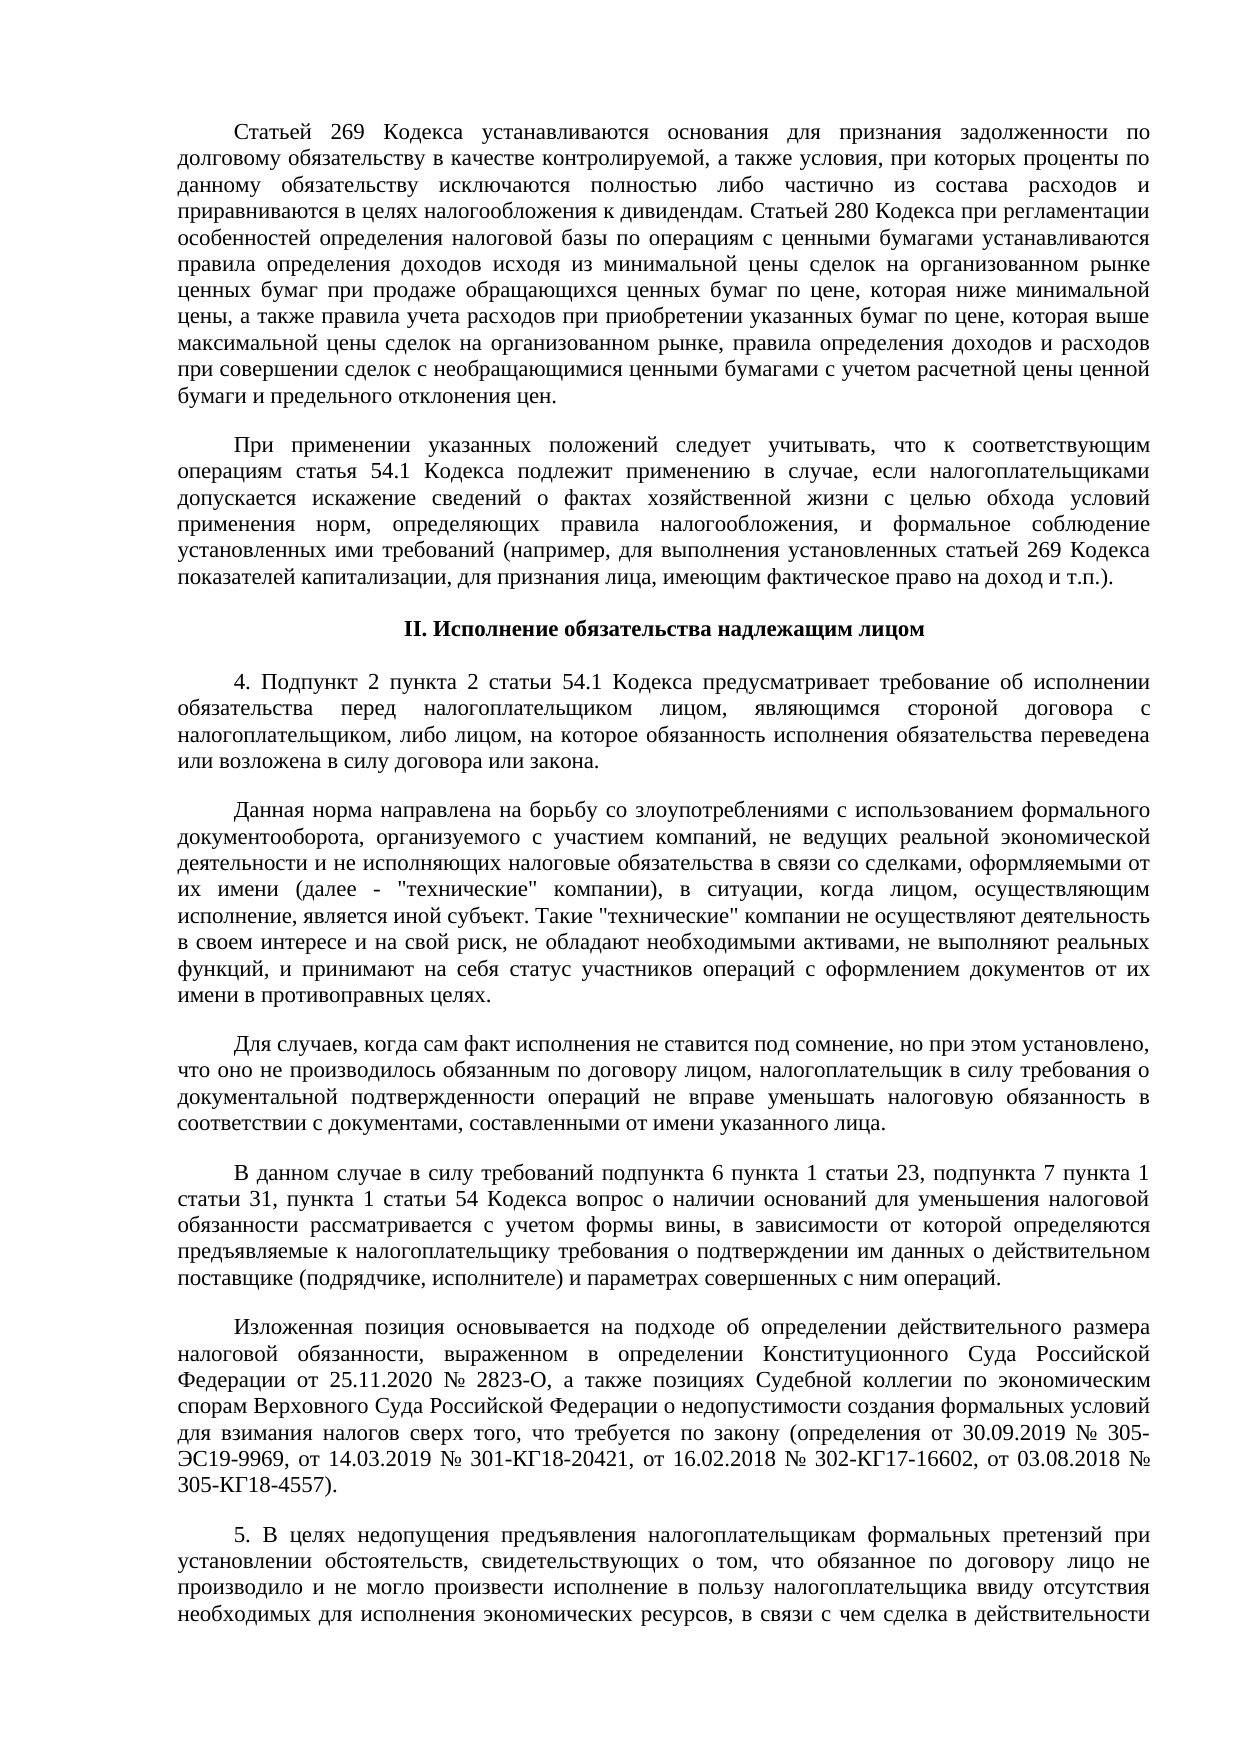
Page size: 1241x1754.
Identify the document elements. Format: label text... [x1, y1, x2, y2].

text В данном случае в силу требований подпункта 6 пункта 1 статьи 23, подпункта 7 пункта 1 статьи 31, пункта 1 статьи 54 Кодекса вопрос о наличии оснований для уменьшения налоговой обязанности рассматривается с учетом формы вины, в зависимости от которой определяются предъявляемые к налогоплательщику требования о подтверждении им данных о действительном поставщике (подрядчике, исполнителе) и параметрах совершенных с ним операций. [177, 1158, 1152, 1290]
text Для случаев, когда сам факт исполнения не ставится под сомнение, но при этом установлено, что оно не производилось обязанным по договору лицом, налогоплательщик в силу требования о документальной подтвержденности операций не вправе уменьшать налоговую обязанность в соответствии с документами, составленными от имени указанного лица. [177, 1030, 1152, 1136]
text Статьей 269 Кодекса устанавливаются основания для признания задолженности по долговому обязательству в качестве контролируемой, а также условия, при которых проценты по данному обязательству исключаются полностью либо частично из состава расходов и приравниваются в целях налогообложения к дивидендам. Статьей 280 Кодекса при регламентации особенностей определения налоговой базы по операциям с ценными бумагами устанавливаются правила определения доходов исходя из минимальной цены сделок на организованном рынке ценных бумаг при продаже обращающихся ценных бумаг по цене, которая ниже минимальной цены, а также правила учета расходов при приобретении указанных бумаг по цене, которая выше максимальной цены сделок на организованном рынке, правила определения доходов и расходов при совершении сделок с необращающимися ценными бумагами с учетом расчетной цены ценной бумаги и предельного отклонения цен. [177, 118, 1152, 408]
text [177, 1521, 1152, 1626]
text 4. Подпункт 2 пункта 2 статьи 54.1 Кодекса предусматривает требование об исполнении обязательства перед налогоплательщиком лицом, являющимся стороной договора с налогоплательщиком, либо лицом, на которое обязанность исполнения обязательства переведена или возложена в силу договора или закона. [177, 668, 1152, 773]
text При применении указанных положений следует учитывать, что к соответствующим операциям статья 54.1 Кодекса подлежит применению в случае, если налогоплательщиками допускается искажение сведений о фактах хозяйственной жизни с целью обхода условий применения норм, определяющих правила налогообложения, и формальное соблюдение установленных ими требований (например, для выполнения установленных статьей 269 Кодекса показателей капитализации, для признания лица, имеющим фактическое право на доход и т.п.). [177, 431, 1152, 589]
title II. Исполнение обязательства надлежащим лицом [177, 615, 1152, 642]
text Изложенная позиция основывается на подходе об определении действительного размера налоговой обязанности, выраженном в определении Конституционного Суда Российской Федерации от 25.11.2020 № 2823-О, а также позициях Судебной коллегии по экономическим спорам Верховного Суда Российской Федерации о недопустимости создания формальных условий для взимания налогов сверх того, что требуется по закону (определения от 30.09.2019 № 305-ЭС19-9969, от 14.03.2019 № 301-КГ18-20421, от 16.02.2018 № 302-КГ17-16602, от 03.08.2018 № 305-КГ18-4557). [177, 1313, 1152, 1498]
text Данная норма направлена на борьбу со злоупотреблениями с использованием формального документооборота, организуемого с участием компаний, не ведущих реальной экономической деятельности и не исполняющих налоговые обязательства в связи со сделками, оформляемыми от их имени (далее - "технические" компании), в ситуации, когда лицом, осуществляющим исполнение, является иной субъект. Такие "технические" компании не осуществляют деятельность в своем интересе и на свой риск, не обладают необходимыми активами, не выполняют реальных функций, и принимают на себя статус участников операций с оформлением документов от их имени в противоправных целях. [177, 796, 1152, 1007]
